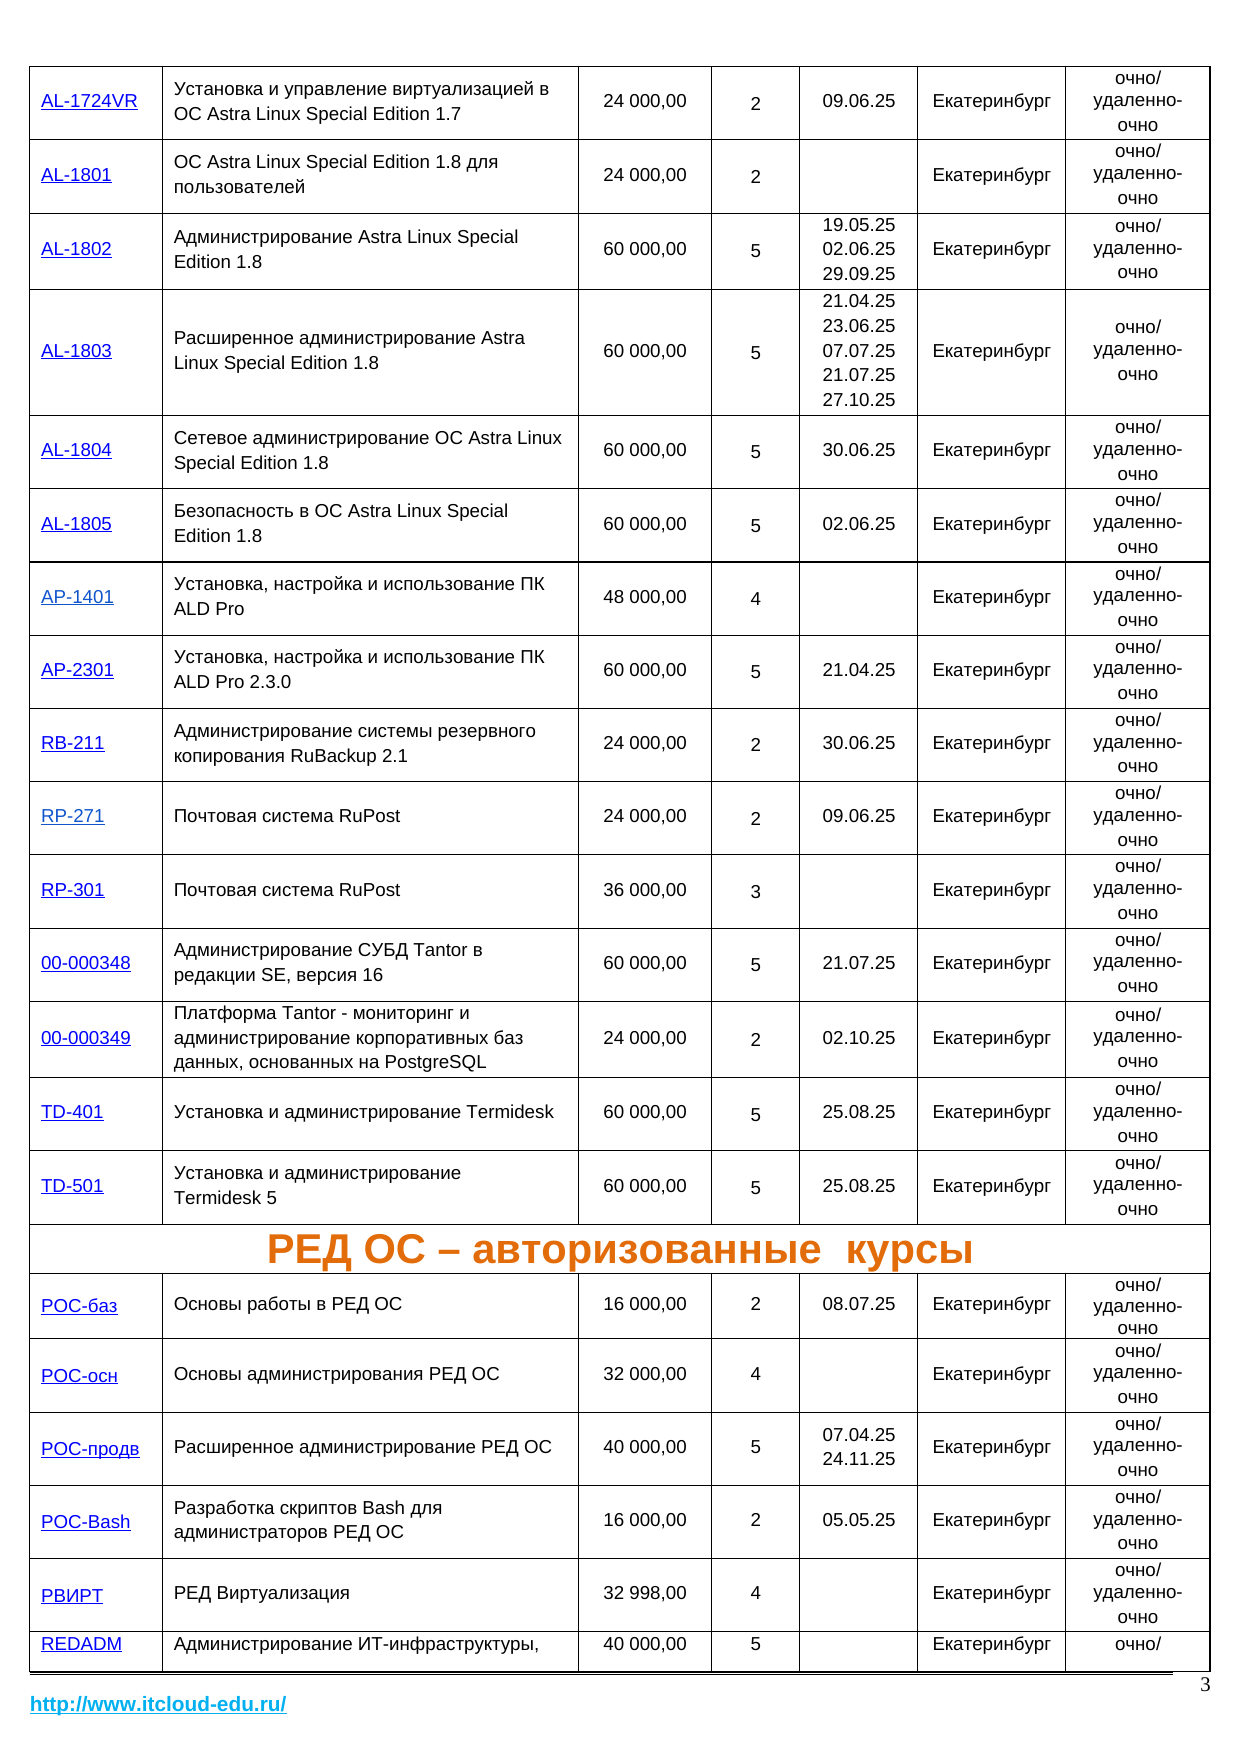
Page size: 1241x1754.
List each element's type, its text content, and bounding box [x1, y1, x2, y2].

table_cell очно/ удаленно-очно [1066, 1002, 1209, 1077]
table_cell TD-401 [30, 1078, 162, 1150]
table_cell 09.06.25 [800, 782, 917, 854]
table_cell 32 998,00 [579, 1559, 711, 1631]
table_cell 21.07.25 [800, 929, 917, 1001]
table_cell AL-1724VR [30, 67, 162, 139]
table_cell РОС-Bash [30, 1486, 162, 1558]
table_cell очно/ удаленно-очно [1066, 1632, 1209, 1671]
table_cell 5 [712, 214, 799, 289]
table_cell RP-271 [30, 782, 162, 854]
table_cell очно/ удаленно-очно [1066, 855, 1209, 927]
table_cell РОС-баз [30, 1274, 162, 1338]
table_cell Установка и управление виртуализацией в ОС Astra Linux Special Edition 1.7 [163, 67, 578, 139]
table_cell Установка, настройка и использование ПК ALD Pro 2.3.0 [163, 636, 578, 708]
table_cell AL-1805 [30, 489, 162, 561]
table_cell Екатеринбург [918, 489, 1065, 561]
table_cell Сетевое администрирование ОС Astra Linux Special Edition 1.8 [163, 416, 578, 488]
table_cell AL-1801 [30, 140, 162, 212]
table_cell Установка и администрирование Termidesk 5 [163, 1151, 578, 1224]
table_cell AL-1804 [30, 416, 162, 488]
table_cell 09.06.25 [800, 67, 917, 139]
table_cell очно/ удаленно-очно [1066, 1339, 1209, 1412]
table_cell 2 [712, 1274, 799, 1338]
table_cell очно/ удаленно-очно [1066, 290, 1209, 415]
table_cell очно/ удаленно-очно [1066, 67, 1209, 139]
table_cell AL-1802 [30, 214, 162, 289]
table_cell ОС Astra Linux Special Edition 1.8 для пользователей [163, 140, 578, 212]
table_cell Екатеринбург [918, 1486, 1065, 1558]
table_cell 3 [712, 855, 799, 927]
table_cell AP-1401 [30, 563, 162, 634]
table_cell очно/ удаленно-очно [1066, 214, 1209, 289]
table_cell 2 [712, 782, 799, 854]
table_cell Администрирование Astra Linux Special Edition 1.8 [163, 214, 578, 289]
table_cell Екатеринбург [918, 416, 1065, 488]
table_cell 24 000,00 [579, 709, 711, 781]
table_cell 21.04.25 [800, 636, 917, 708]
table_cell Администрирование СУБД Tantor в редакции SE, версия 16 [163, 929, 578, 1001]
table_cell Расширенное администрирование Astra Linux Special Edition 1.8 [163, 290, 578, 415]
table_cell РОС-осн [30, 1339, 162, 1412]
table_cell 16 000,00 [579, 1486, 711, 1558]
table_cell Безопасность в ОС Astra Linux Special Edition 1.8 [163, 489, 578, 561]
table_cell 4 [712, 563, 799, 634]
table_cell 24 000,00 [579, 140, 711, 212]
table_cell очно/ удаленно-очно [1066, 636, 1209, 708]
table_cell 08.07.25 [800, 1274, 917, 1338]
table_cell 30.06.25 [800, 709, 917, 781]
table_cell Екатеринбург [918, 929, 1065, 1001]
table_cell TD-501 [30, 1151, 162, 1224]
table_cell [800, 1632, 917, 1671]
table_cell очно/ удаленно-очно [1066, 709, 1209, 781]
table_cell Екатеринбург [918, 782, 1065, 854]
table_cell 60 000,00 [579, 416, 711, 488]
table_cell 60 000,00 [579, 489, 711, 561]
table_cell [800, 1559, 917, 1631]
table_cell РОС-продв [30, 1413, 162, 1485]
table_cell 24 000,00 [579, 1002, 711, 1077]
table_cell 48 000,00 [579, 563, 711, 634]
table_cell Екатеринбург [918, 1339, 1065, 1412]
table_cell очно/ удаленно-очно [1066, 782, 1209, 854]
table_cell 60 000,00 [579, 1151, 711, 1224]
table_cell Екатеринбург [918, 1413, 1065, 1485]
table_cell 19.05.25 02.06.25 29.09.25 [800, 214, 917, 289]
table_cell 60 000,00 [579, 1078, 711, 1150]
table_cell 02.10.25 [800, 1002, 917, 1077]
table_cell Екатеринбург [918, 1274, 1065, 1338]
table_cell Екатеринбург [918, 1002, 1065, 1077]
table_cell 07.04.25 24.11.25 [800, 1413, 917, 1485]
table_cell 21.04.25 23.06.25 07.07.25 21.07.25 27.10.25 [800, 290, 917, 415]
table_cell AP-2301 [30, 636, 162, 708]
table_cell 25.08.25 [800, 1151, 917, 1224]
table_cell Екатеринбург [918, 290, 1065, 415]
table_cell 60 000,00 [579, 929, 711, 1001]
table_cell REDADM [30, 1632, 162, 1671]
table_cell 32 000,00 [579, 1339, 711, 1412]
table_cell Екатеринбург [918, 563, 1065, 634]
table_cell Екатеринбург [918, 140, 1065, 212]
table_cell очно/ удаленно-очно [1066, 1078, 1209, 1150]
table_cell 2 [712, 709, 799, 781]
table_cell [800, 563, 917, 634]
table_cell 5 [712, 1078, 799, 1150]
table_cell Екатеринбург [918, 214, 1065, 289]
table_cell РЕД ОС – авторизованные курсы [30, 1225, 1210, 1273]
table_cell 25.08.25 [800, 1078, 917, 1150]
table_cell [800, 1339, 917, 1412]
table_cell [800, 855, 917, 927]
table_cell 00-000348 [30, 929, 162, 1001]
table_cell 2 [712, 1002, 799, 1077]
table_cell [163, 1632, 578, 1671]
table_cell 36 000,00 [579, 855, 711, 927]
table_cell 5 [712, 416, 799, 488]
table_cell Екатеринбург [918, 1151, 1065, 1224]
table_cell 24 000,00 [579, 782, 711, 854]
table_cell Разработка скриптов Bash для администраторов РЕД ОС [163, 1486, 578, 1558]
table_cell 5 [712, 489, 799, 561]
table_cell Почтовая система RuPost [163, 782, 578, 854]
table_cell 60 000,00 [579, 636, 711, 708]
table_cell 5 [712, 636, 799, 708]
table_cell 24 000,00 [579, 67, 711, 139]
table_cell 4 [712, 1559, 799, 1631]
table_cell очно/ удаленно-очно [1066, 140, 1209, 212]
table_cell 2 [712, 140, 799, 212]
table_cell 60 000,00 [579, 290, 711, 415]
table_cell очно/ удаленно-очно [1066, 1559, 1209, 1631]
table_cell Екатеринбург [918, 1632, 1065, 1671]
table_cell очно/ удаленно-очно [1066, 1274, 1209, 1338]
table_cell очно/ удаленно-очно [1066, 1413, 1209, 1485]
table_cell Основы работы в РЕД ОС [163, 1274, 578, 1338]
table_cell Екатеринбург [918, 1559, 1065, 1631]
table_cell Екатеринбург [918, 855, 1065, 927]
table_cell Почтовая система RuPost [163, 855, 578, 927]
table_cell 05.05.25 [800, 1486, 917, 1558]
table_cell Екатеринбург [918, 636, 1065, 708]
table_cell 16 000,00 [579, 1274, 711, 1338]
table_cell Платформа Tantor - мониторинг и администрирование корпоративных баз данных, основанных на PostgreSQL [163, 1002, 578, 1077]
table_cell очно/ удаленно-очно [1066, 563, 1209, 634]
table_cell 5 [712, 1413, 799, 1485]
table_cell 2 [712, 67, 799, 139]
table_cell Установка и администрирование Termidesk [163, 1078, 578, 1150]
table_cell очно/ удаленно-очно [1066, 929, 1209, 1001]
table_cell очно/ удаленно-очно [1066, 416, 1209, 488]
table_cell очно/ удаленно-очно [1066, 1486, 1209, 1558]
table_cell RB-211 [30, 709, 162, 781]
table_cell 5 [712, 1632, 799, 1671]
table_cell 60 000,00 [579, 214, 711, 289]
table_cell 40 000,00 [579, 1413, 711, 1485]
table_cell 02.06.25 [800, 489, 917, 561]
table_cell 4 [712, 1339, 799, 1412]
table_cell 5 [712, 290, 799, 415]
table_cell Екатеринбург [918, 67, 1065, 139]
table_cell очно/ удаленно-очно [1066, 1151, 1209, 1224]
table_cell Расширенное администрирование РЕД ОС [163, 1413, 578, 1485]
table_cell РВИРТ [30, 1559, 162, 1631]
table_cell [800, 140, 917, 212]
table_cell RP-301 [30, 855, 162, 927]
table_cell очно/ удаленно-очно [1066, 489, 1209, 561]
table_cell 30.06.25 [800, 416, 917, 488]
table_cell Установка, настройка и использование ПК ALD Pro [163, 563, 578, 634]
table_cell 5 [712, 1151, 799, 1224]
table_cell AL-1803 [30, 290, 162, 415]
table_cell 00-000349 [30, 1002, 162, 1077]
table_cell 2 [712, 1486, 799, 1558]
table_cell 5 [712, 929, 799, 1001]
table_cell Екатеринбург [918, 709, 1065, 781]
table_cell Екатеринбург [918, 1078, 1065, 1150]
table_cell Основы администрирования РЕД ОС [163, 1339, 578, 1412]
table_cell 40 000,00 [579, 1632, 711, 1671]
table_cell Администрирование системы резервного копирования RuBackup 2.1 [163, 709, 578, 781]
table_cell РЕД Виртуализация [163, 1559, 578, 1631]
